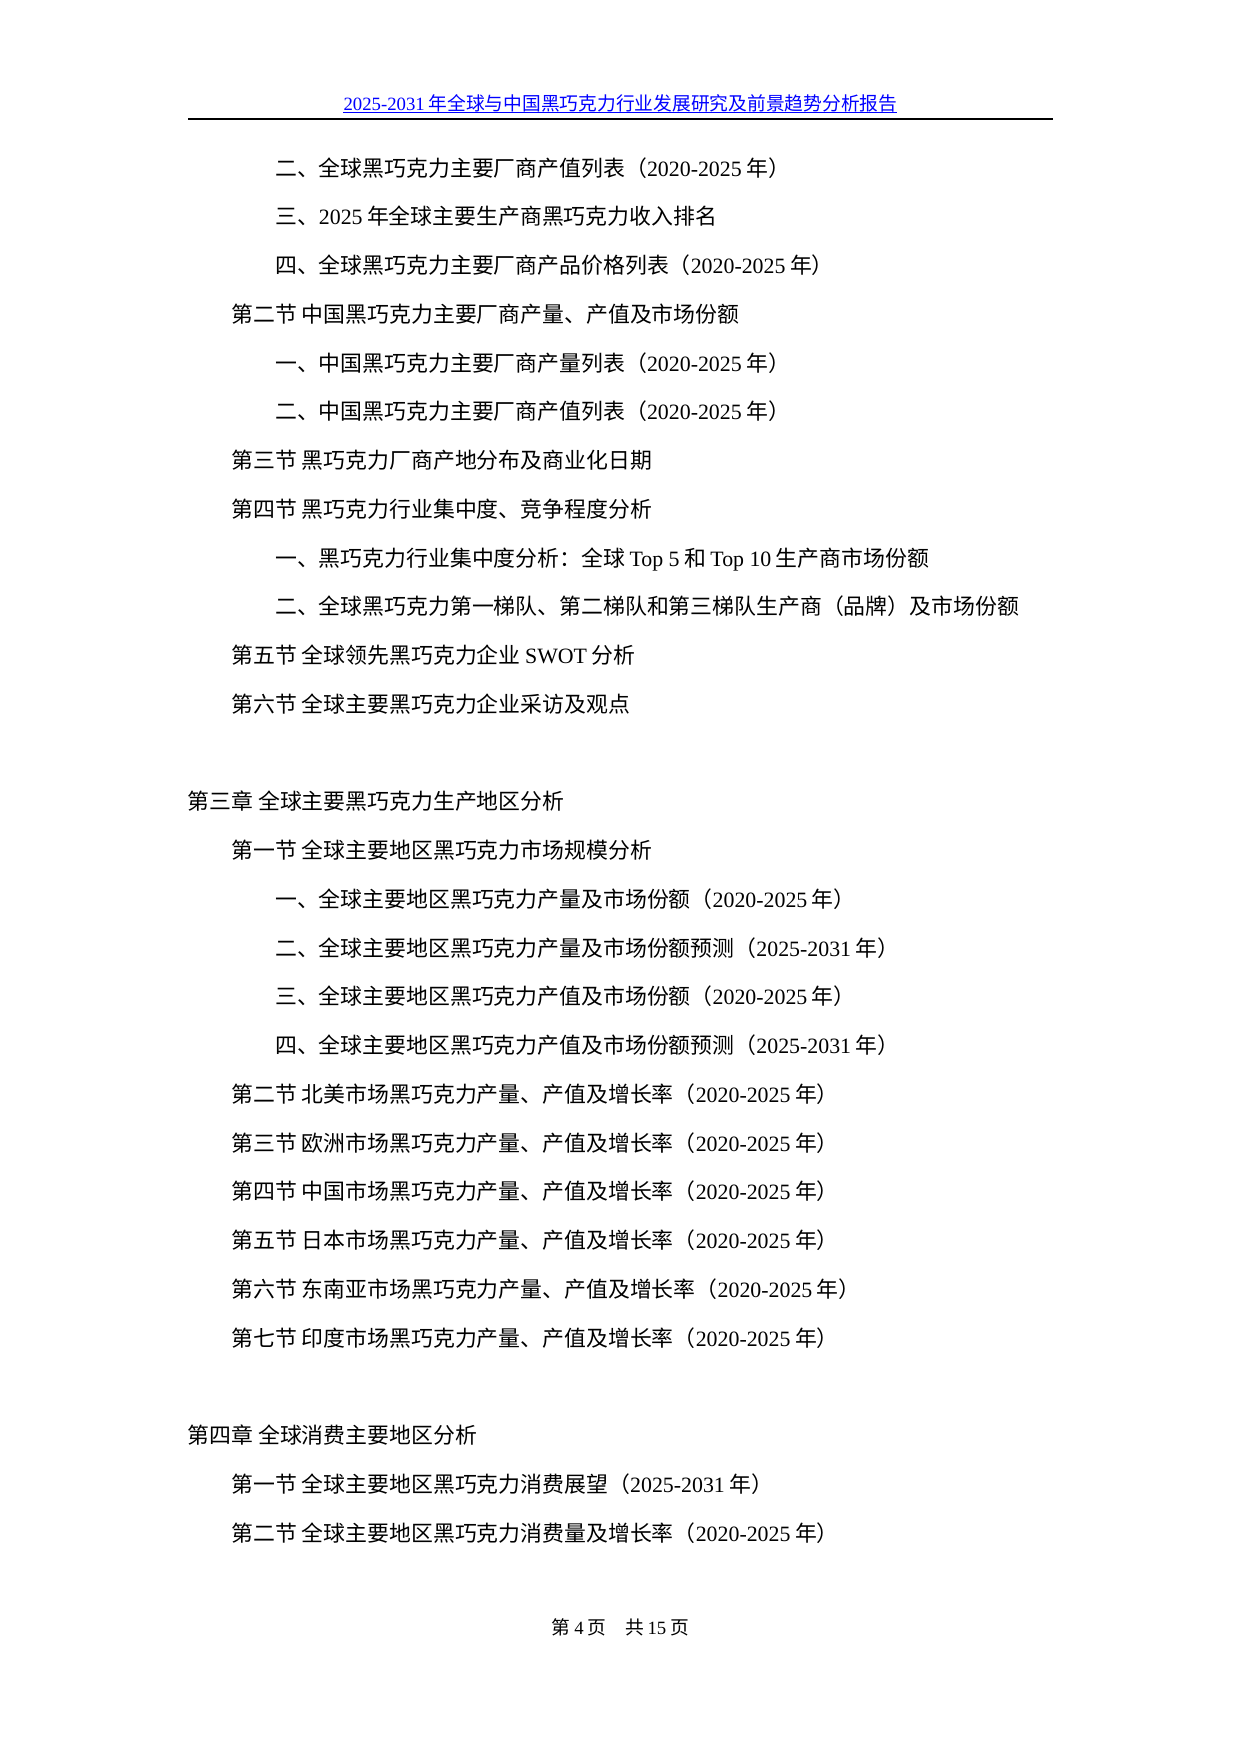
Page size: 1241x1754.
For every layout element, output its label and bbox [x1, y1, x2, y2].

text [187, 150, 1053, 1548]
